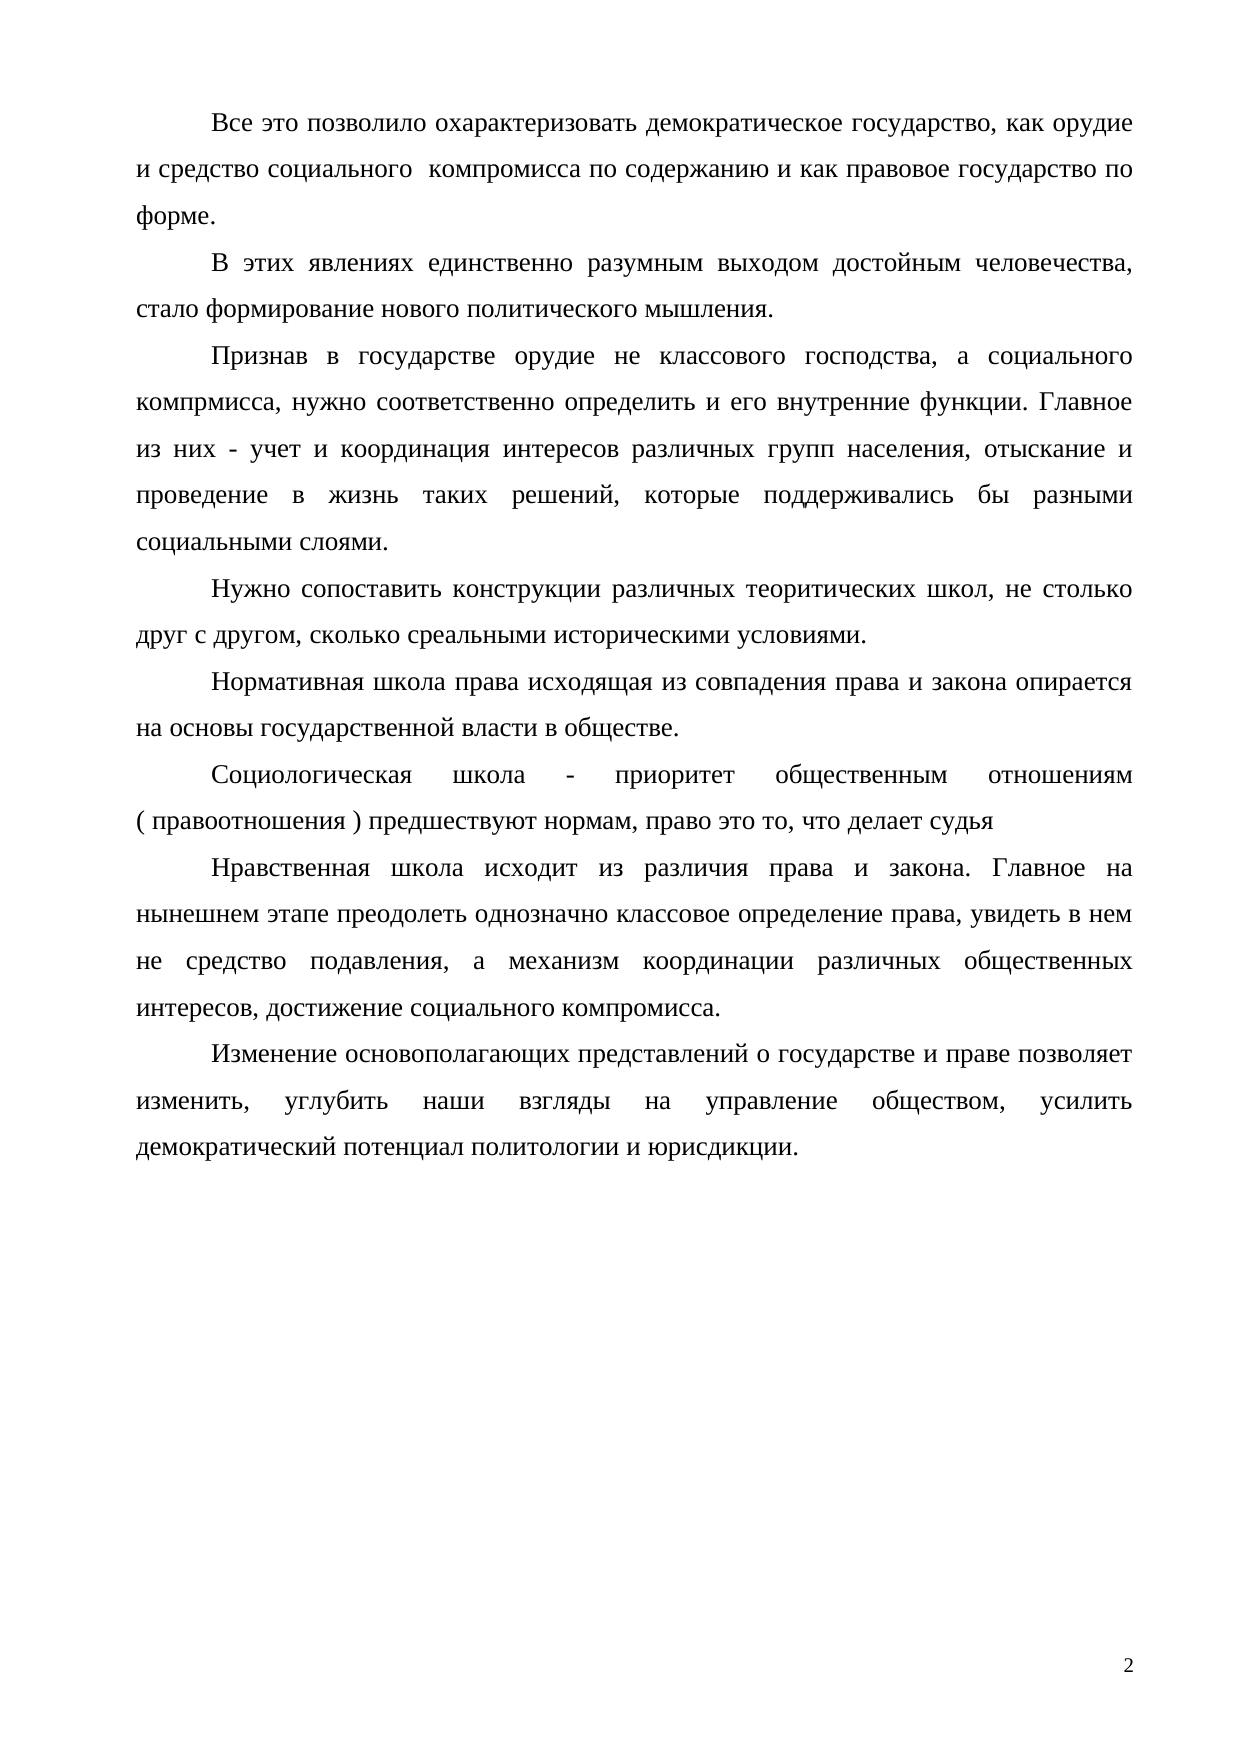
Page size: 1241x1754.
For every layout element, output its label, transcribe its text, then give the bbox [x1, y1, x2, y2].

text Нормативная школа права исходящая из совпадения права и закона опирается на основы государственной власти в обществе. [136, 665, 1134, 743]
text Социологическая школа - приоритет общественным отношениям ( правоотношения ) предшествуют нормам, право это то, что делает судья [136, 758, 1134, 836]
text Нравственная школа исходит из различия права и закона. Главное на нынешнем этапе преодолеть однозначно классовое определение права, увидеть в нем не средство подавления, а механизм координации различных общественных интересов, достижение социального компромисса. [136, 851, 1134, 1022]
text Признав в государстве орудие не классового господства, а социального компрмисса, нужно соответственно определить и его внутренние функции. Главное из них - учет и координация интересов различных групп населения, отыскание и проведение в жизнь таких решений, которые поддерживались бы разными социальными слоями. [136, 339, 1134, 556]
text Все это позволило охарактеризовать демократическое государство, как орудие и средство социального компромисса по содержанию и как правовое государство по форме. [136, 106, 1134, 231]
text Изменение основополагающих представлений о государстве и праве позволяет изменить, углубить наши взгляды на управление обществом, усилить демократический потенциал политологии и юрисдикции. [136, 1038, 1134, 1162]
text В этих явлениях единственно разумным выходом достойным человечества, стало формирование нового политического мышления. [136, 246, 1134, 324]
text Нужно сопоставить конструкции различных теоритических школ, не столько друг с другом, сколько среальными историческими условиями. [136, 572, 1134, 649]
